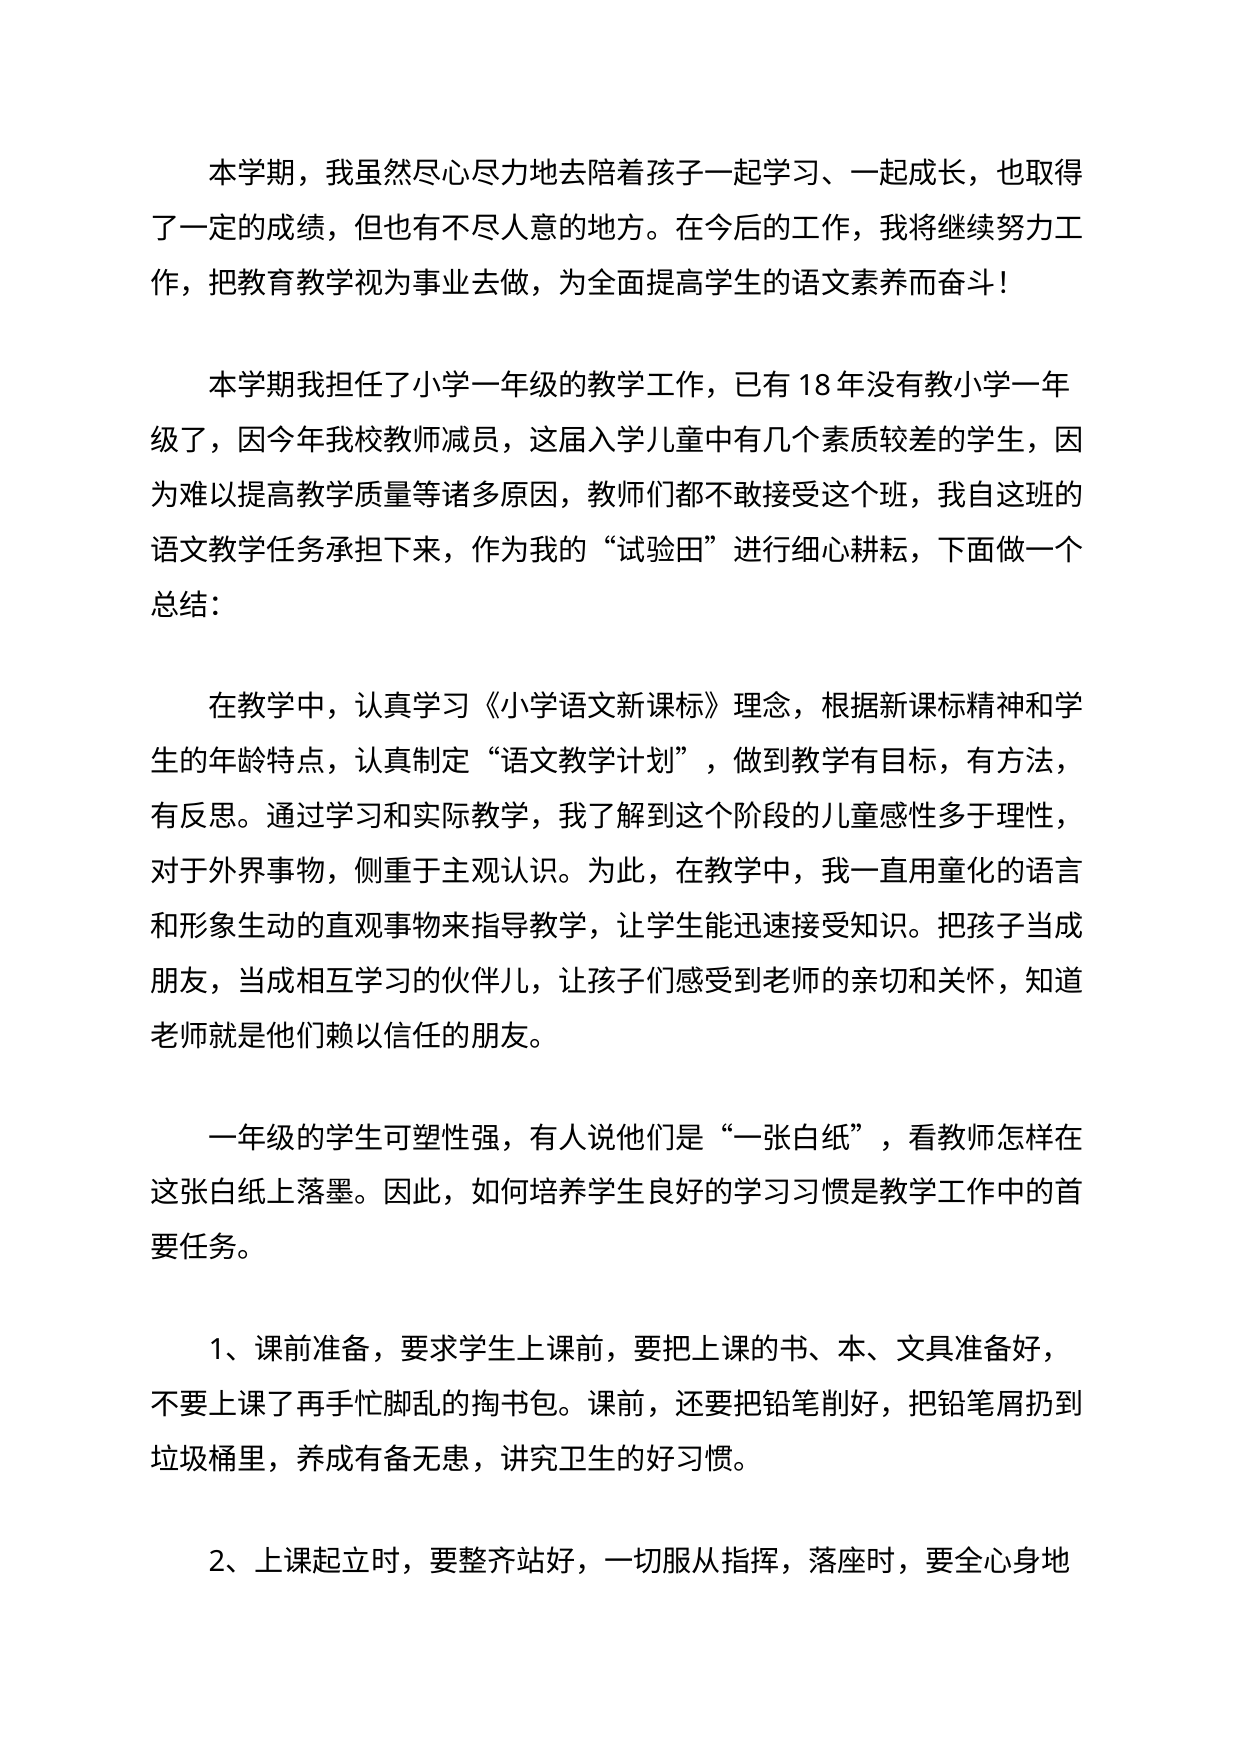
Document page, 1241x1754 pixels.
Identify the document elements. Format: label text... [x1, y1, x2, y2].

text 本学期，我虽然尽心尽力地去陪着孩子一起学习、一起成长，也取得了一定的成绩，但也有不尽人意的地方。在今后的工作，我将继续努力工作，把教育教学视为事业去做，为全面提高学生的语文素养而奋斗！ [150, 150, 1090, 302]
text 本学期我担任了小学一年级的教学工作，已有18年没有教小学一年级了，因今年我校教师减员，这届入学儿童中有几个素质较差的学生，因为难以提高教学质量等诸多原因，教师们都不敢接受这个班，我自这班的语文教学任务承担下来，作为我的“试验田”进行细心耕耘，下面做一个总结： [150, 362, 1090, 623]
text 在教学中，认真学习《小学语文新课标》理念，根据新课标精神和学生的年龄特点，认真制定“语文教学计划”，做到教学有目标，有方法，有反思。通过学习和实际教学，我了解到这个阶段的儿童感性多于理性，对于外界事物，侧重于主观认识。为此，在教学中，我一直用童化的语言和形象生动的直观事物来指导教学，让学生能迅速接受知识。把孩子当成朋友，当成相互学习的伙伴儿，让孩子们感受到老师的亲切和关怀，知道老师就是他们赖以信任的朋友。 [150, 683, 1090, 1055]
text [150, 1537, 1090, 1580]
text 一年级的学生可塑性强，有人说他们是“一张白纸”，看教师怎样在这张白纸上落墨。因此，如何培养学生良好的学习习惯是教学工作中的首要任务。 [150, 1114, 1090, 1266]
text 1、课前准备，要求学生上课前，要把上课的书、本、文具准备好，不要上课了再手忙脚乱的掏书包。课前，还要把铅笔削好，把铅笔屑扔到垃圾桶里，养成有备无患，讲究卫生的好习惯。 [150, 1326, 1090, 1478]
